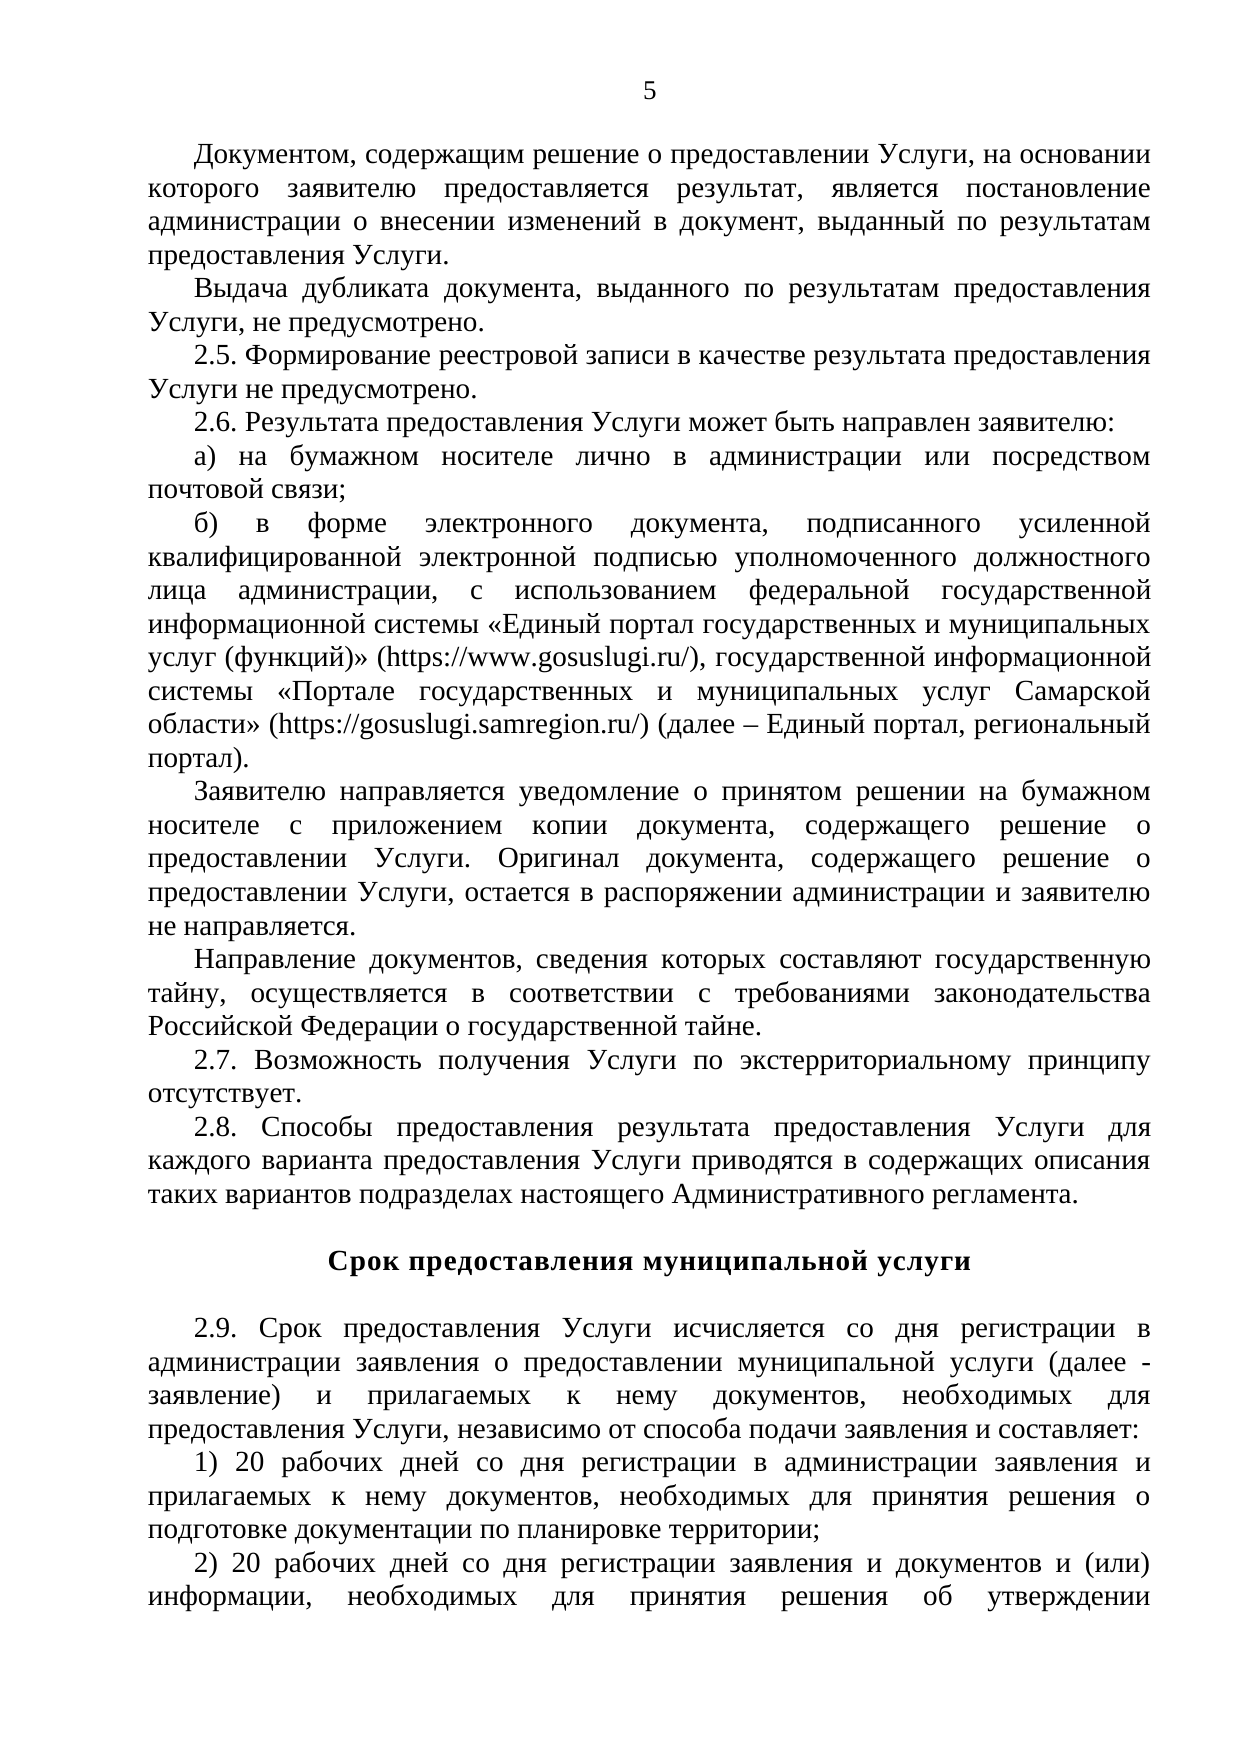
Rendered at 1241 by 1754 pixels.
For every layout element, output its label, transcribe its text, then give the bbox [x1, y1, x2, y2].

text 2.5. Формирование реестровой записи в качестве результата предоставления Услуги не предусмотрено. [148, 337, 1152, 404]
text Документом, содержащим решение о предоставлении Услуги, на основании которого заявителю предоставляется результат, является постановление администрации о внесении изменений в документ, выданный по результатам предоставления Услуги. [148, 136, 1152, 270]
text б) в форме электронного документа, подписанного усиленной квалифицированной электронной подписью уполномоченного должностного лица администрации, с использованием федеральной государственной информационной системы «Единый портал государственных и муниципальных услуг (функций)» (https://www.gosuslugi.ru/), государственной информационной системы «Портале государственных и муниципальных услуг Самарской области» (https://gosuslugi.samregion.ru/) (далее – Единый портал, региональный портал). [148, 505, 1152, 773]
text 2.9. Срок предоставления Услуги исчисляется со дня регистрации в администрации заявления о предоставлении муниципальной услуги (далее - заявление) и прилагаемых к нему документов, необходимых для предоставления Услуги, независимо от способа подачи заявления и составляет: [148, 1310, 1152, 1444]
text 1) 20 рабочих дней со дня регистрации в администрации заявления и прилагаемых к нему документов, необходимых для принятия решения о подготовке документации по планировке территории; [148, 1444, 1152, 1545]
text 2.8. Способы предоставления результата предоставления Услуги для каждого варианта предоставления Услуги приводятся в содержащих описания таких вариантов подразделах настоящего Административного регламента. [148, 1109, 1152, 1209]
text Заявителю направляется уведомление о принятом решении на бумажном носителе с приложением копии документа, содержащего решение о предоставлении Услуги. Оригинал документа, содержащего решение о предоставлении Услуги, остается в распоряжении администрации и заявителю не направляется. [148, 773, 1152, 941]
text Направление документов, сведения которых составляют государственную тайну, осуществляется в соответствии с требованиями законодательства Российской Федерации о государственной тайне. [148, 941, 1152, 1042]
text 2.6. Результата предоставления Услуги может быть направлен заявителю: [148, 404, 1152, 438]
text Выдача дубликата документа, выданного по результатам предоставления Услуги, не предусмотрено. [148, 270, 1152, 337]
text 2.7. Возможность получения Услуги по экстерриториальному принципу отсутствует. [148, 1042, 1152, 1109]
text Срок предоставления муниципальной услуги [148, 1243, 1152, 1277]
text а) на бумажном носителе лично в администрации или посредством почтовой связи; [148, 438, 1152, 505]
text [148, 1545, 1152, 1612]
